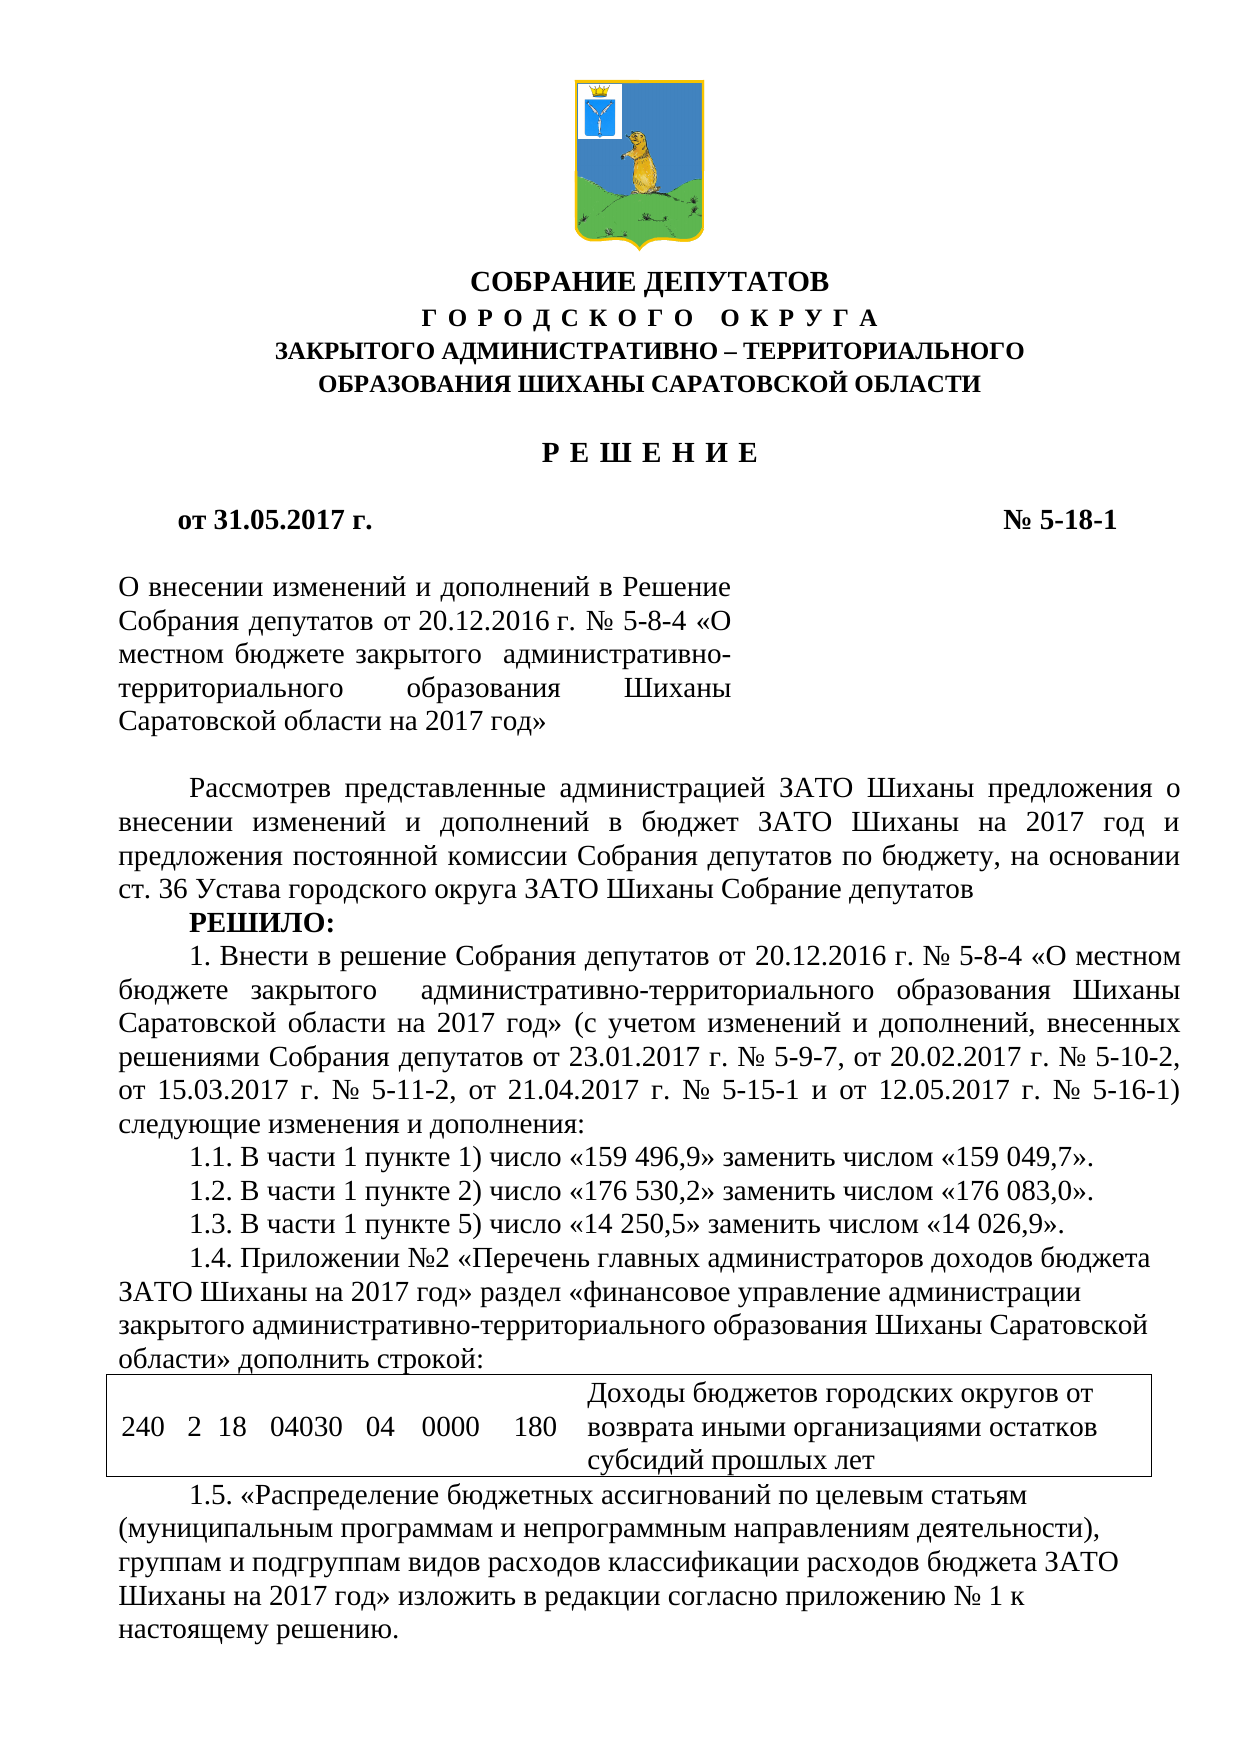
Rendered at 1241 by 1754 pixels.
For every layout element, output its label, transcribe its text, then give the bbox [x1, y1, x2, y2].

table_header 240 [107, 1375, 176, 1476]
table_header Доходы бюджетов городских округов от возврата иными организациями остатков субсидий прошлых лет [576, 1375, 1151, 1476]
table_header 04 [354, 1375, 410, 1476]
text ГОРОДСКОГО ОКРУГА [118, 303, 1181, 332]
text РЕШИЛО: [118, 905, 1181, 938]
text 1.4. Приложении №2 «Перечень главных администраторов доходов бюджета ЗАТО Шиханы на 2017 год» раздел «финансовое управление администрации закрытого административно-территориального образования Шиханы Саратовской области» дополнить строкой: [118, 1240, 1181, 1374]
text ЗАКРЫТОГО АДМИНИСТРАТИВНО – ТЕРРИТОРИАЛЬНОГО [118, 336, 1181, 365]
table_header 2 [176, 1375, 206, 1476]
text 1.5. «Распределение бюджетных ассигнований по целевым статьям (муниципальным программам и непрограммным направлениям деятельности), группам и подгруппам видов расходов классификации расходов бюджета ЗАТО Шиханы на 2017 год» изложить в редакции согласно приложению № 1 к настоящему решению. [118, 1477, 1181, 1645]
table_header 18 [206, 1375, 258, 1476]
text 1.3. В части 1 пункте 5) число «14 250,5» заменить числом «14 026,9». [118, 1207, 1181, 1240]
text от 31.05.2017 г. № 5-18-1 [118, 502, 1181, 536]
text 1. Внести в решение Собрания депутатов от 20.12.2016 г. № 5-8-4 «О местном бюджете закрытого административно-территориального образования Шиханы Саратовской области на 2017 год» (с учетом изменений и дополнений, внесенных решениями Собрания депутатов от 23.01.2017 г. № 5-9-7, от 20.02.2017 г. № 5-10-2, от 15.03.2017 г. № 5-11-2, от 21.04.2017 г. № 5-15-1 и от 12.05.2017 г. № 5-16-1) следующие изменения и дополнения: [118, 938, 1181, 1139]
text Рассмотрев представленные администрацией ЗАТО Шиханы предложения о внесении изменений и дополнений в бюджет ЗАТО Шиханы на 2017 год и предложения постоянной комиссии Собрания депутатов по бюджету, на основании ст. 36 Устава городского округа ЗАТО Шиханы Собрание депутатов [118, 771, 1181, 905]
picture [578, 84, 622, 139]
text 1.1. В части 1 пункте 1) число «159 496,9» заменить числом «159 049,7». [118, 1139, 1181, 1173]
text 1.2. В части 1 пункте 2) число «176 530,2» заменить числом «176 083,0». [118, 1173, 1181, 1207]
table_header 0000 [410, 1375, 502, 1476]
text ОБРАЗОВАНИЯ ШИХАНЫ САРАТОВСКОЙ ОБЛАСТИ [118, 369, 1181, 398]
text РЕШЕНИЕ [118, 435, 1181, 469]
table_header 180 [502, 1375, 576, 1476]
table_header 04030 [259, 1375, 354, 1476]
text СОБРАНИЕ ДЕПУТАТОВ [118, 264, 1181, 298]
text О внесении изменений и дополнений в Решение Собрания депутатов от 20.12.2016 г. № 5-8-4 «О местном бюджете закрытого административно-территориального образования Шиханы Саратовской области на 2017 год» [118, 569, 732, 737]
